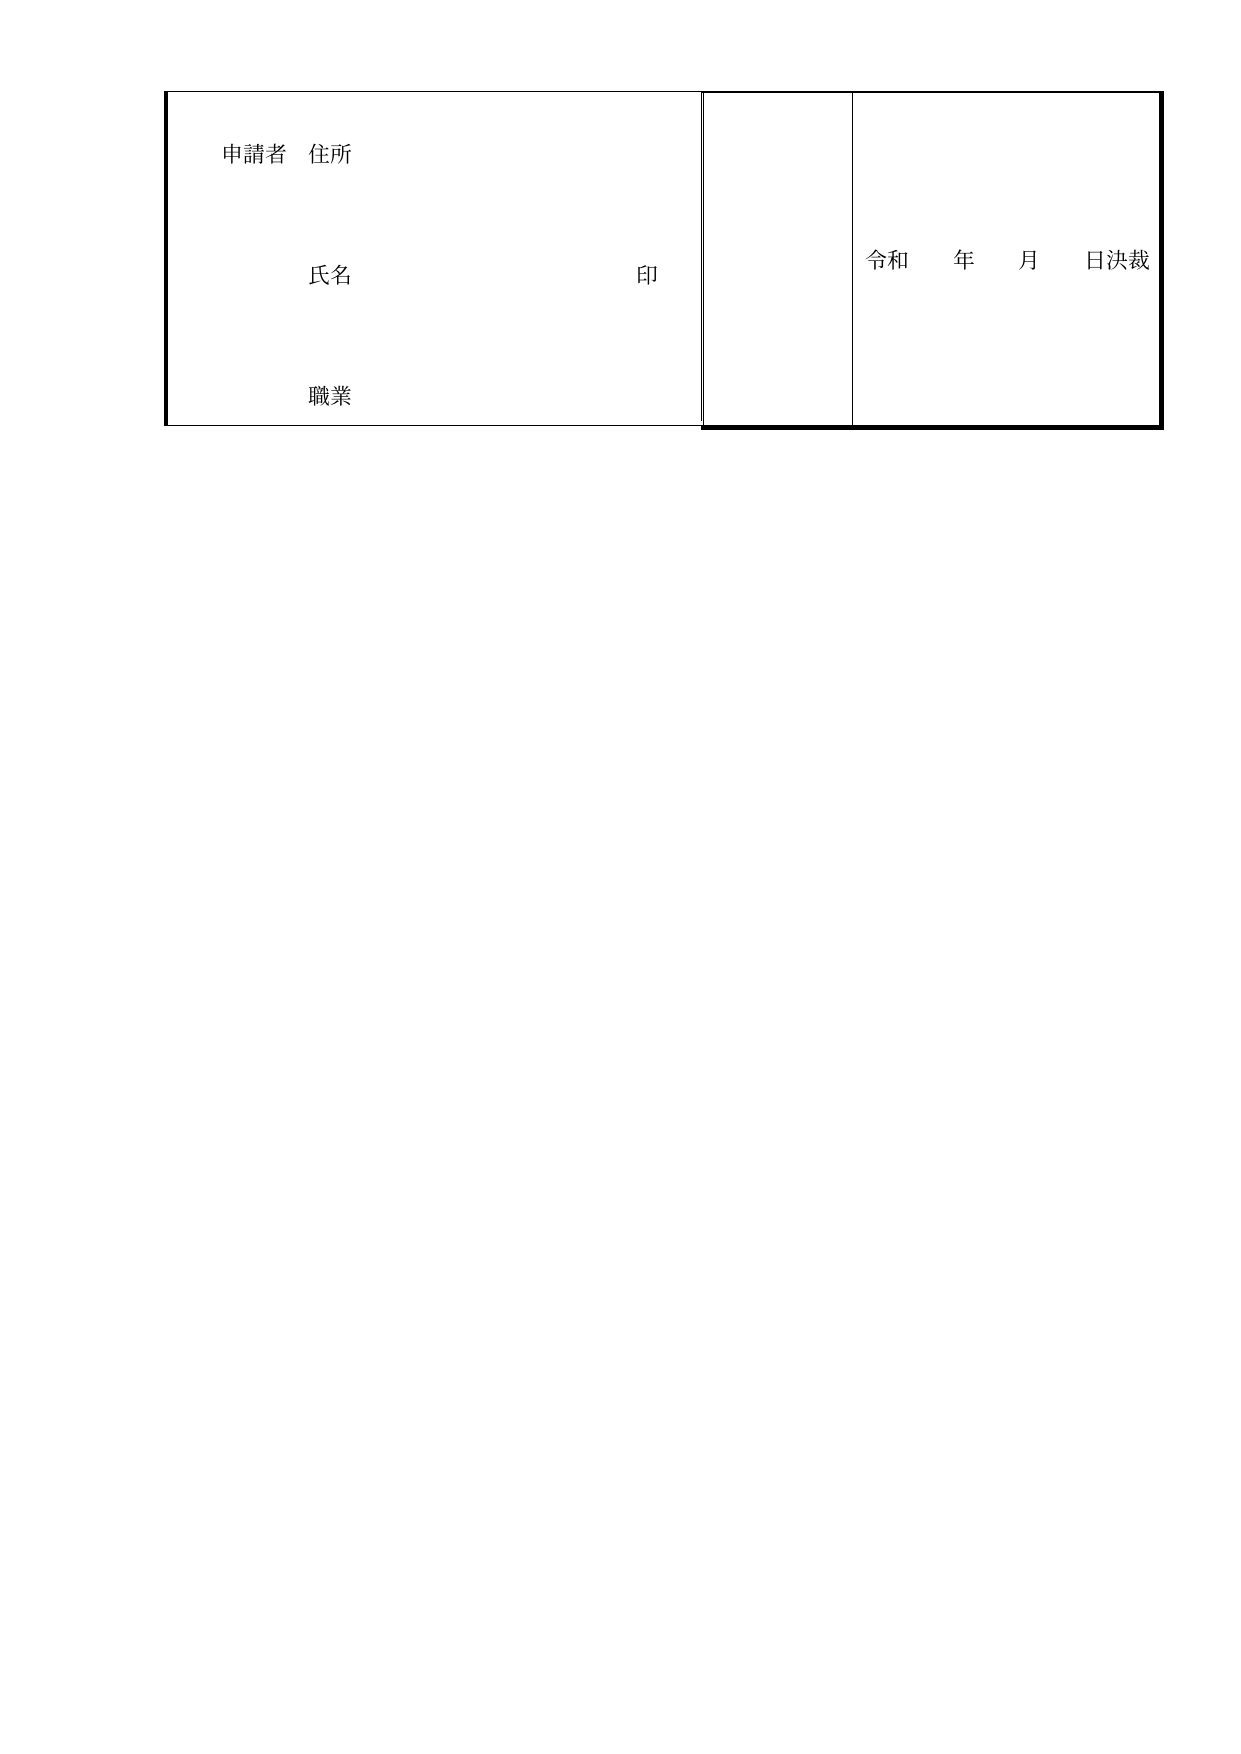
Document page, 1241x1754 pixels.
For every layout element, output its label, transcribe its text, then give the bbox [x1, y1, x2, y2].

table_cell 令和 年 月 日決裁 [853, 93, 1159, 425]
table_cell [704, 93, 852, 425]
